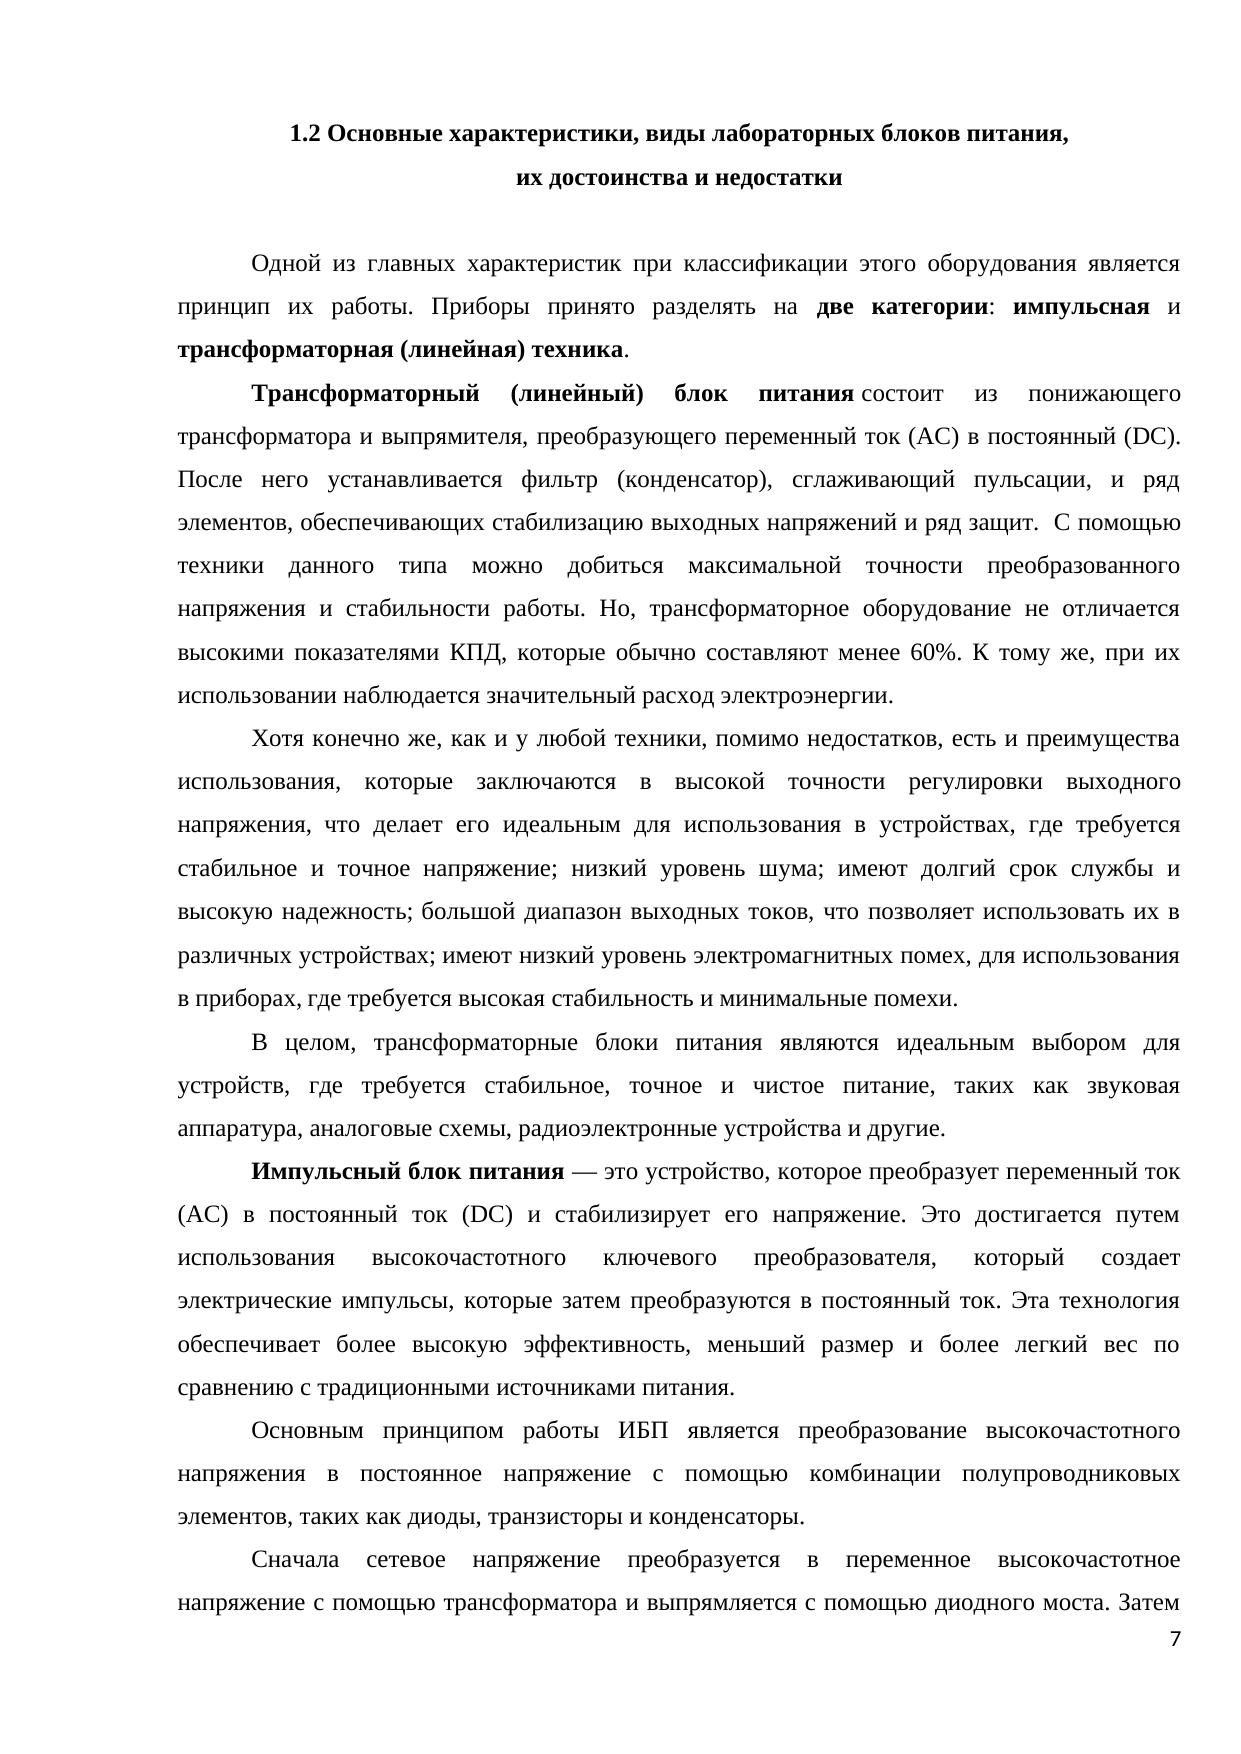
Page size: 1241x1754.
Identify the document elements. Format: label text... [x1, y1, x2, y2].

subtitle 1.2 Основные характеристики, виды лабораторных блоков питания, [177, 118, 1181, 147]
text В целом, трансформаторные блоки питания являются идеальным выбором для устройств, где требуется стабильное, точное и чистое питание, таких как звуковая аппаратура, аналоговые схемы, радиоэлектронные устройства и другие. [177, 1027, 1181, 1142]
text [177, 1544, 1181, 1616]
text Импульсный блок питания — это устройство, которое преобразует переменный ток (AC) в постоянный ток (DC) и стабилизирует его напряжение. Это достигается путем использования высокочастотного ключевого преобразователя, который создает электрические импульсы, которые затем преобразуются в постоянный ток. Эта технология обеспечивает более высокую эффективность, меньший размер и более легкий вес по сравнению с традиционными источниками питания. [177, 1156, 1181, 1401]
text Хотя конечно же, как и у любой техники, помимо недостатков, есть и преимущества использования, которые заключаются в высокой точности регулировки выходного напряжения, что делает его идеальным для использования в устройствах, где требуется стабильное и точное напряжение; низкий уровень шума; имеют долгий срок службы и высокую надежность; большой диапазон выходных токов, что позволяет использовать их в различных устройствах; имеют низкий уровень электромагнитных помех, для использования в приборах, где требуется высокая стабильность и минимальные помехи. [177, 723, 1181, 1012]
text Основным принципом работы ИБП является преобразование высокочастотного напряжения в постоянное напряжение с помощью комбинации полупроводниковых элементов, таких как диоды, транзисторы и конденсаторы. [177, 1415, 1181, 1530]
text Одной из главных характеристик при классификации этого оборудования является принцип их работы. Приборы принято разделять на две категории: импульсная и трансформаторная (линейная) техника. [177, 248, 1181, 363]
text Трансформаторный (линейный) блок питания состоит из понижающего трансформатора и выпрямителя, преобразующего переменный ток (AC) в постоянный (DC). После него устанавливается фильтр (конденсатор), сглаживающий пульсации, и ряд элементов, обеспечивающих стабилизацию выходных напряжений и ряд защит. С помощью техники данного типа можно добиться максимальной точности преобразованного напряжения и стабильности работы. Но, трансформаторное оборудование не отличается высокими показателями КПД, которые обычно составляют менее 60%. К тому же, при их использовании наблюдается значительный расход электроэнергии. [177, 378, 1181, 708]
subtitle их достоинства и недостатки [177, 162, 1181, 191]
